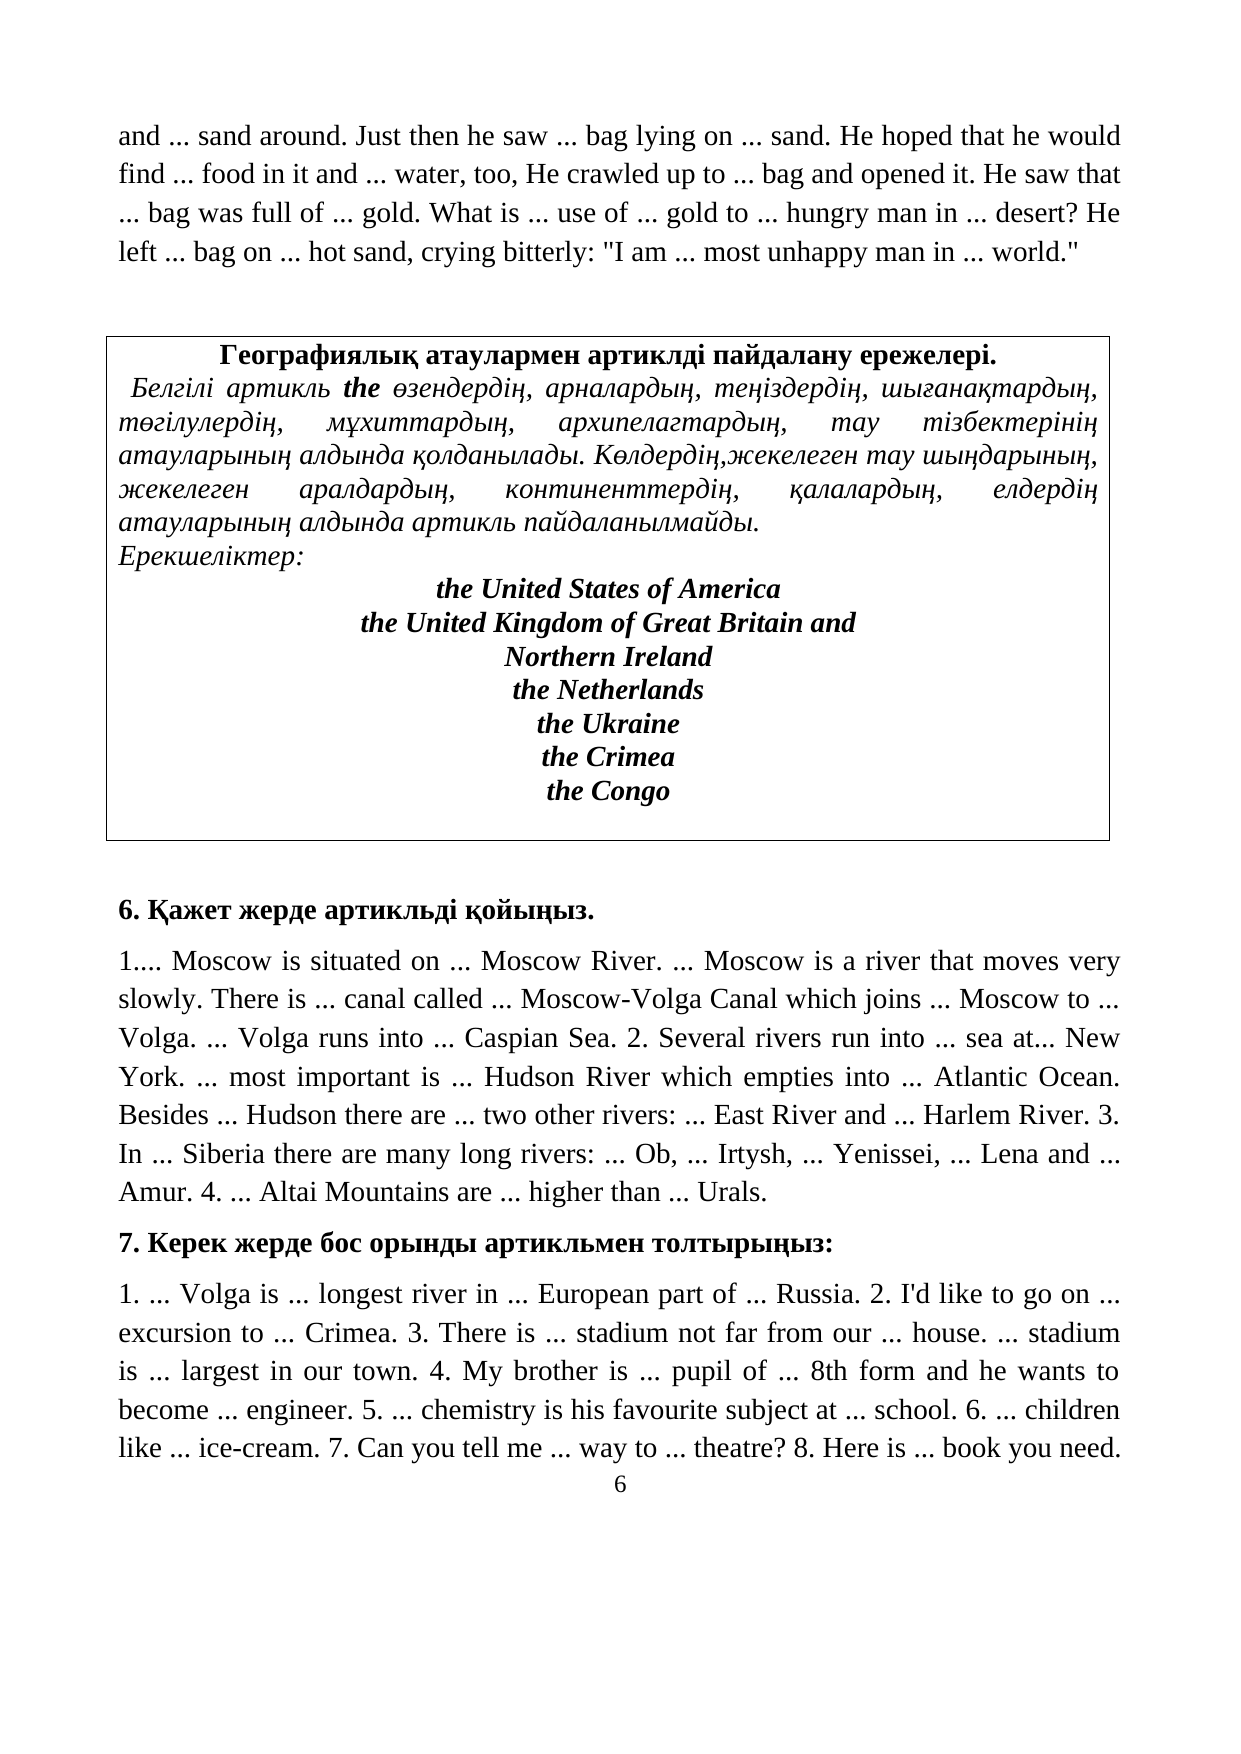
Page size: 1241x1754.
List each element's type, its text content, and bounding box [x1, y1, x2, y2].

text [118, 118, 1122, 267]
table_header Географиялық атаулармен артиклді пайдалану ережелері. Белгілі артикль the өзендердің, арналардың, теңіздердің, шығанақтардың, төгілулердің, мұхиттардың, архипелагтардың, тау тізбектерінің атауларының алдында қолданылады. Көлдердің,жекелеген тау шыңдарының, жекелеген аралдардың, континенттердің, қалалардың, елдердің атауларының алдында артикль пайдаланылмайды. Ерекшеліктер: the United States of America the United Kingdom of Great Britain and Northern Ireland the Netherlands the Ukraine the Crimea the Congo [107, 337, 1109, 840]
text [118, 1276, 1122, 1464]
text 1.... Moscow is situated on ... Moscow River. ... Moscow is a river that moves very slowly. There is ... canal called ... Moscow-Volga Canal which joins ... Moscow to ... Volga. ... Volga runs into ... Caspian Sea. 2. Several rivers run into ... sea at... New York. ... most important is ... Hudson River which empties into ... Atlantic Ocean. Besides ... Hudson there are ... two other rivers: ... East River and ... Harlem River. 3. In ... Siberia there are many long rivers: ... Ob, ... Irtysh, ... Yenissei, ... Lena and ... Amur. 4. ... Altai Mountains are ... higher than ... Urals. [118, 943, 1122, 1208]
text 7. Керек жерде бос орынды артикльмен толтырыңыз: [118, 1225, 1122, 1259]
text 6. Қажет жерде артикльді қойыңыз. [118, 892, 1122, 926]
